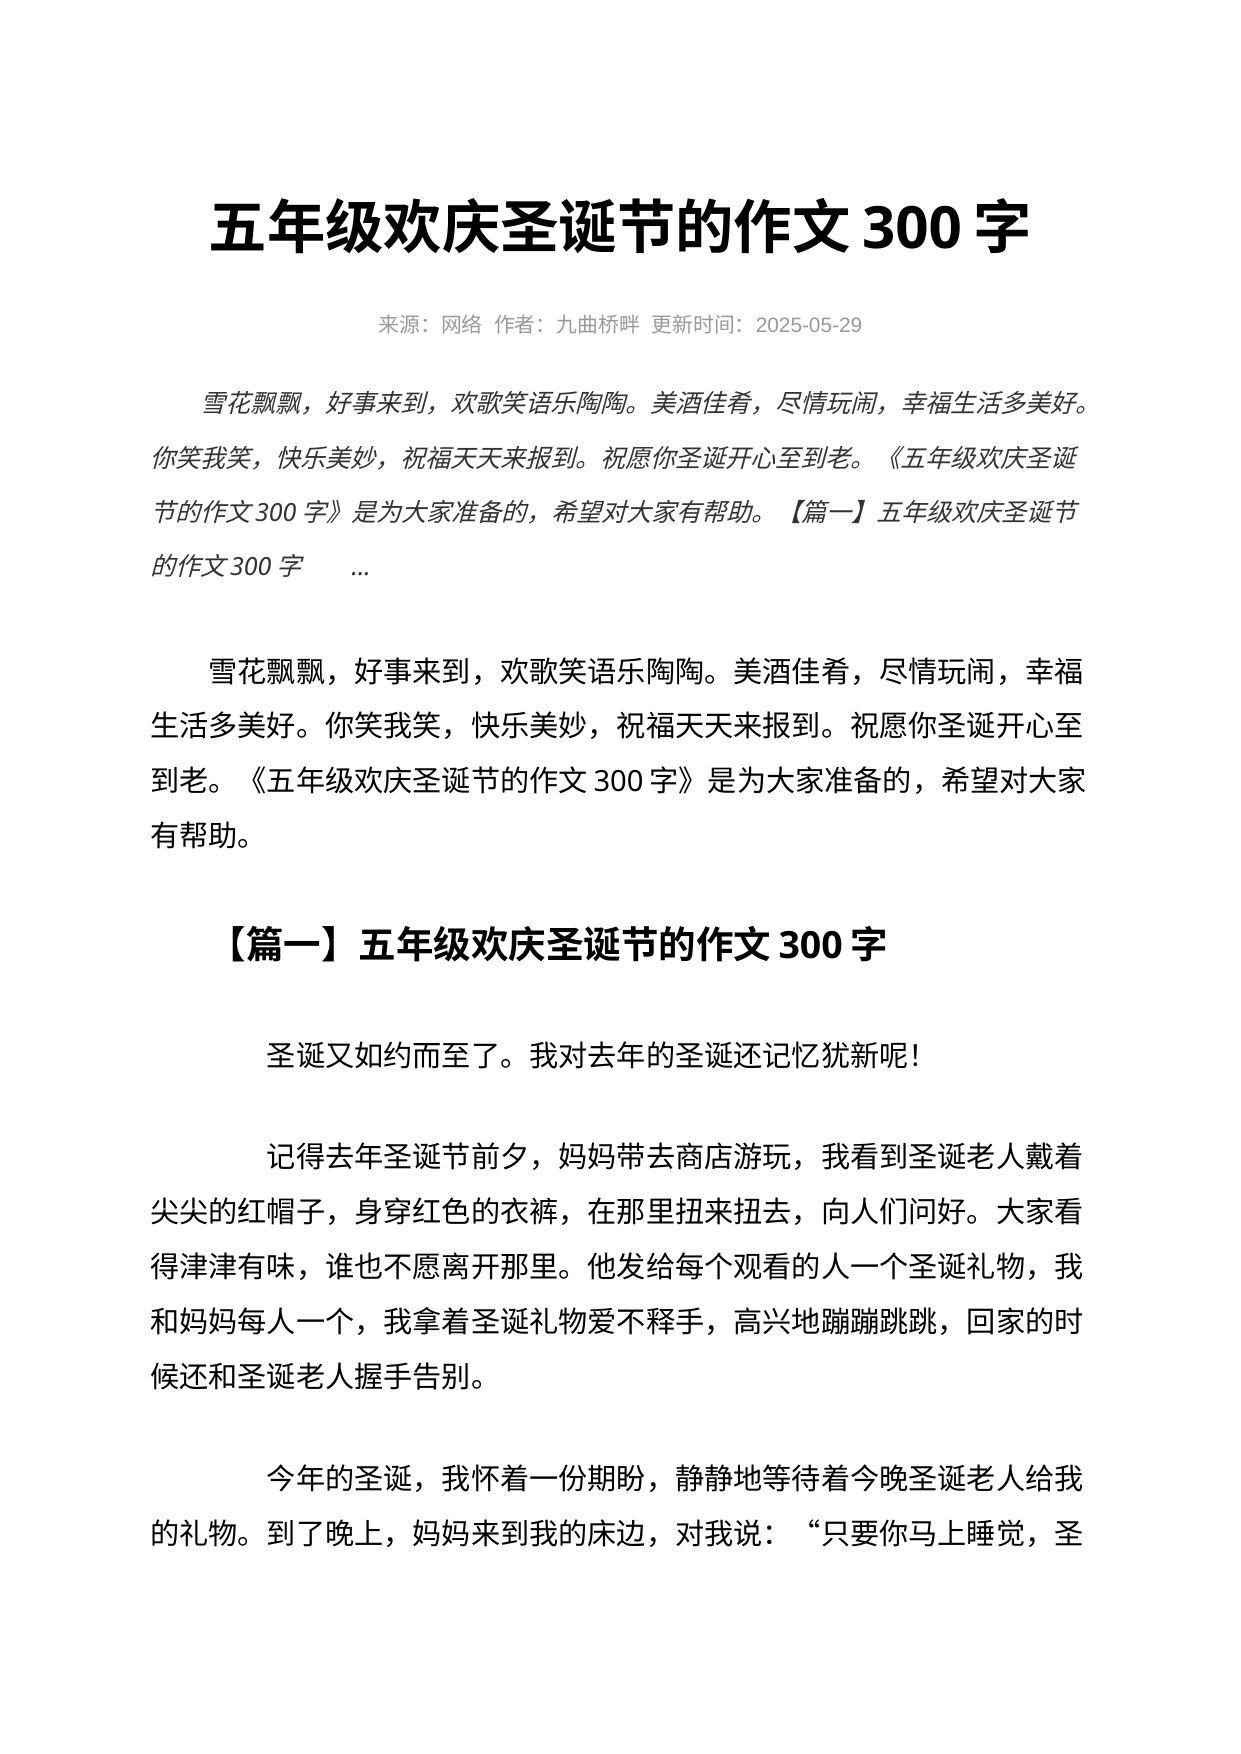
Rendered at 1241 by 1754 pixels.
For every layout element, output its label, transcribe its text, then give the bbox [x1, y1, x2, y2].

text 圣诞又如约而至了。我对去年的圣诞还记忆犹新呢！ [150, 1032, 1090, 1074]
text 来源：网络 作者：九曲桥畔 更新时间：2025-05-29 [150, 313, 1090, 337]
text 记得去年圣诞节前夕，妈妈带去商店游玩，我看到圣诞老人戴着尖尖的红帽子，身穿红色的衣裤，在那里扭来扭去，向人们问好。大家看得津津有味，谁也不愿离开那里。他发给每个观看的人一个圣诞礼物，我和妈妈每人一个，我拿着圣诞礼物爱不释手，高兴地蹦蹦跳跳，回家的时候还和圣诞老人握手告别。 [150, 1134, 1090, 1396]
text 【篇一】五年级欢庆圣诞节的作文300字 [150, 915, 1090, 969]
text 雪花飘飘，好事来到，欢歌笑语乐陶陶。美酒佳肴，尽情玩闹，幸福生活多美好。你笑我笑，快乐美妙，祝福天天来报到。祝愿你圣诞开心至到老。《五年级欢庆圣诞节的作文300字》是为大家准备的，希望对大家有帮助。【篇一】五年级欢庆圣诞节的作文300字 ... [150, 384, 1090, 583]
text 雪花飘飘，好事来到，欢歌笑语乐陶陶。美酒佳肴，尽情玩闹，幸福生活多美好。你笑我笑，快乐美妙，祝福天天来报到。祝愿你圣诞开心至到老。《五年级欢庆圣诞节的作文300字》是为大家准备的，希望对大家有帮助。 [150, 648, 1090, 855]
subtitle 五年级欢庆圣诞节的作文300字 [150, 181, 1090, 266]
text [150, 1455, 1090, 1553]
